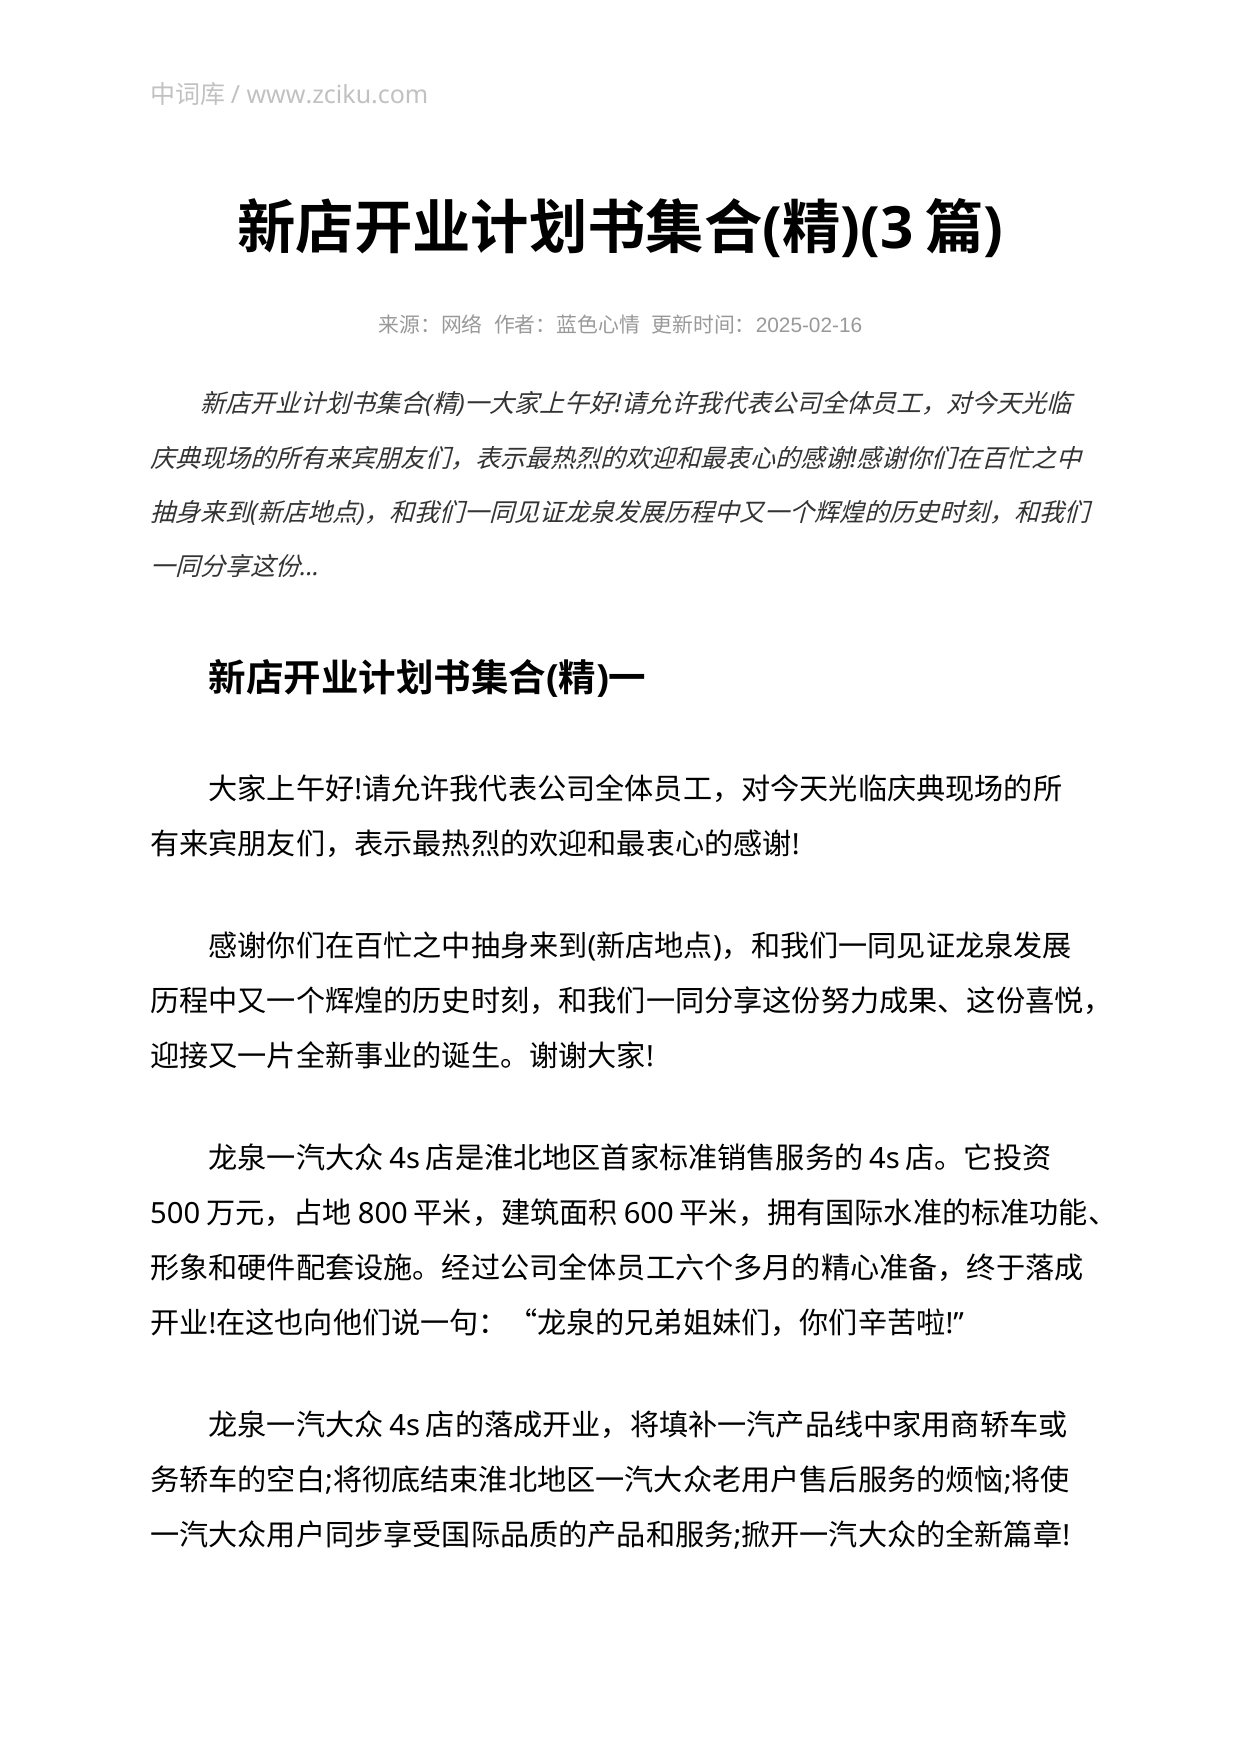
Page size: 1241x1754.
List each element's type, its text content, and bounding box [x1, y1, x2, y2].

text 龙泉一汽大众4s店是淮北地区首家标准销售服务的4s店。它投资500万元，占地800平米，建筑面积600平米，拥有国际水准的标准功能、形象和硬件配套设施。经过公司全体员工六个多月的精心准备，终于落成开业!在这也向他们说一句：“龙泉的兄弟姐妹们，你们辛苦啦!” [150, 1134, 1090, 1342]
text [150, 1401, 1090, 1554]
text 来源：网络 作者：蓝色心情 更新时间：2025-02-16 [150, 313, 1090, 337]
text 感谢你们在百忙之中抽身来到(新店地点)，和我们一同见证龙泉发展历程中又一个辉煌的历史时刻，和我们一同分享这份努力成果、这份喜悦，迎接又一片全新事业的诞生。谢谢大家! [150, 923, 1090, 1075]
subtitle 新店开业计划书集合(精)(3篇) [150, 181, 1090, 266]
text 新店开业计划书集合(精)一 [150, 648, 1090, 703]
text 大家上午好!请允许我代表公司全体员工，对今天光临庆典现场的所有来宾朋友们，表示最热烈的欢迎和最衷心的感谢! [150, 766, 1090, 863]
text 新店开业计划书集合(精)一大家上午好!请允许我代表公司全体员工，对今天光临庆典现场的所有来宾朋友们，表示最热烈的欢迎和最衷心的感谢!感谢你们在百忙之中抽身来到(新店地点)，和我们一同见证龙泉发展历程中又一个辉煌的历史时刻，和我们一同分享这份... [150, 384, 1090, 583]
